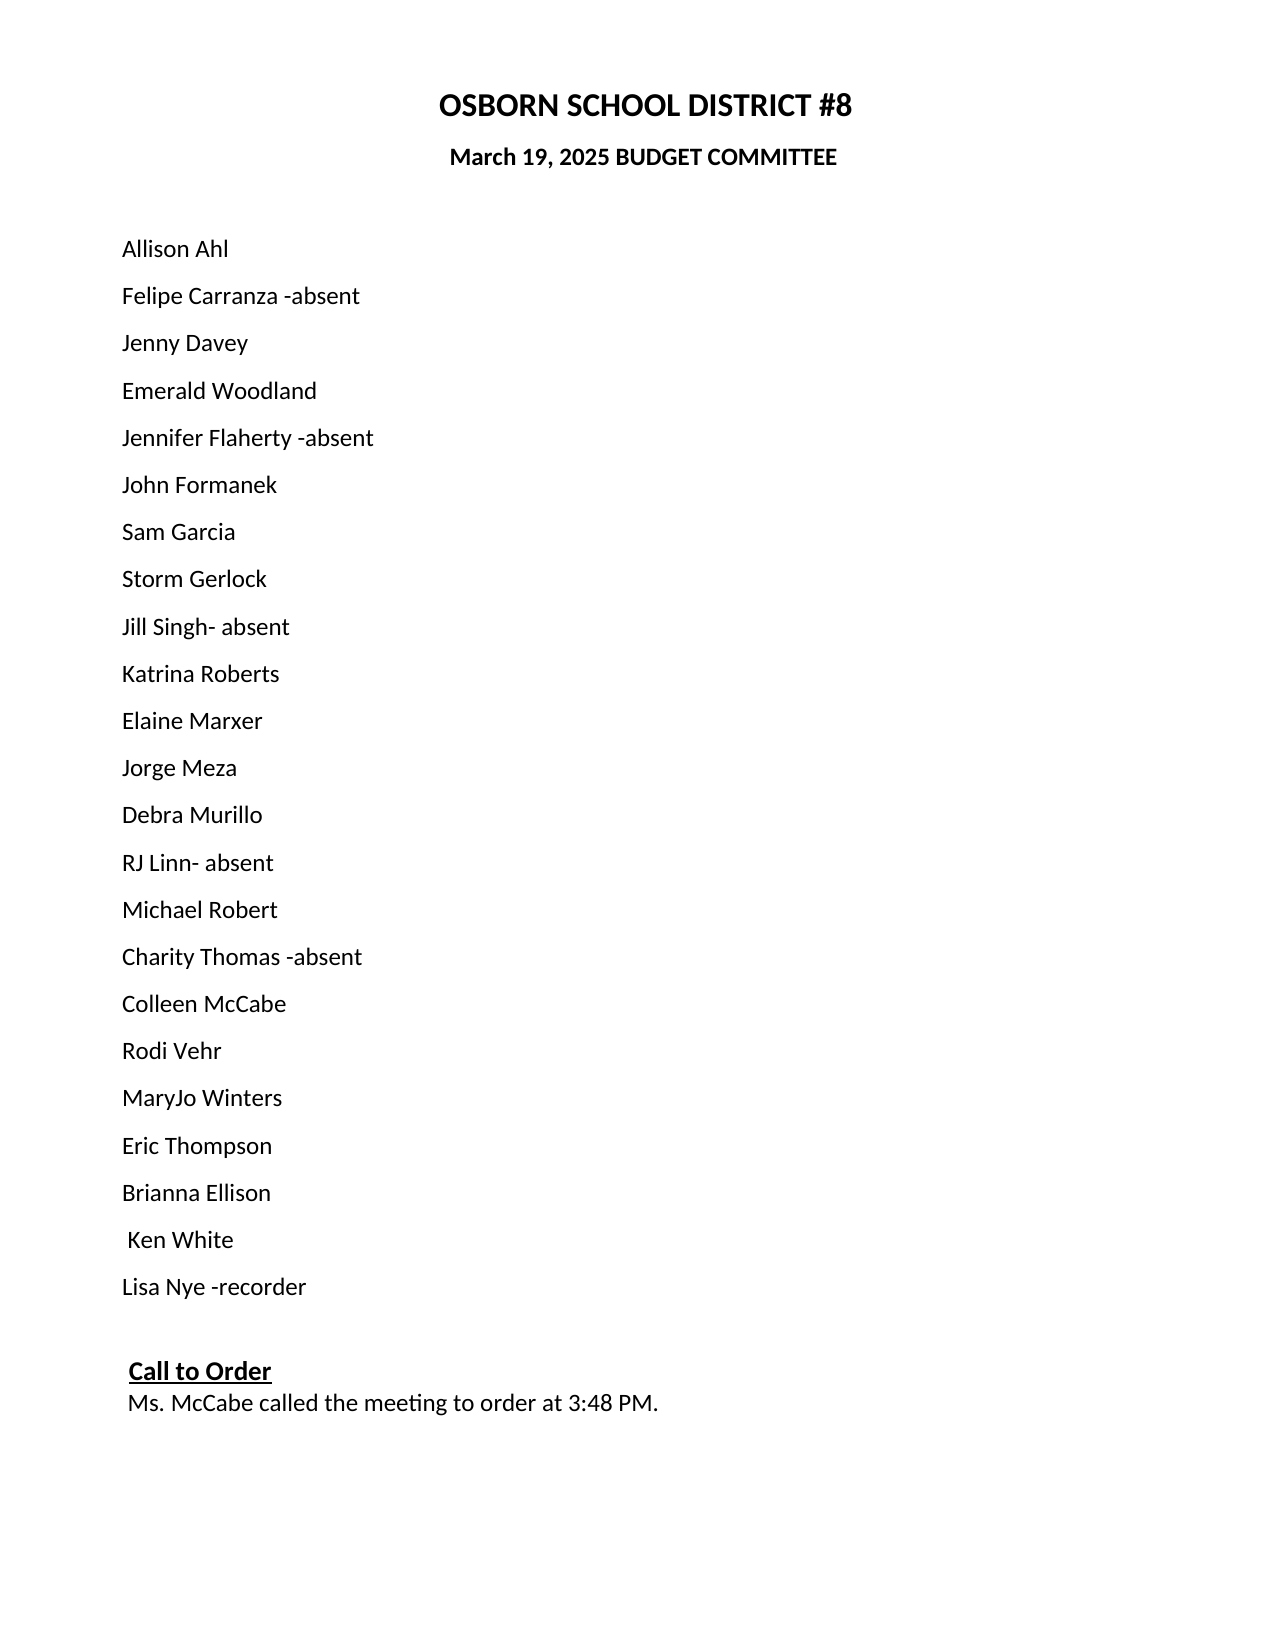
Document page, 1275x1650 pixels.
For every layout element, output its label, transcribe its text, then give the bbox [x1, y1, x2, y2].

text March 19, 2025 BUDGET COMMITTEE [122, 141, 1170, 172]
text Eric Thompson [122, 1130, 1170, 1160]
text Elaine Marxer [122, 705, 1170, 736]
text Lisa Nye -recorder [122, 1271, 1170, 1302]
text Allison Ahl [122, 233, 1170, 264]
text RJ Linn- absent [122, 847, 1170, 877]
text Debra Murillo [122, 799, 1170, 830]
text Katrina Roberts [122, 658, 1170, 688]
text Jorge Meza [122, 752, 1170, 783]
text Michael Robert [122, 894, 1170, 924]
text Colleen McCabe [122, 988, 1170, 1019]
text Rodi Vehr [122, 1035, 1170, 1066]
text Felipe Carranza -absent [122, 280, 1170, 311]
text Jill Singh- absent [122, 611, 1170, 641]
text Storm Gerlock [122, 563, 1170, 594]
text Jennifer Flaherty -absent [122, 422, 1170, 452]
text Ken White [122, 1224, 1170, 1255]
text John Formanek [122, 469, 1170, 500]
text Brianna Ellison [122, 1177, 1170, 1207]
text Ms. McCabe called the meeting to order at 3:48 PM. [122, 1387, 1170, 1418]
text MaryJo Winters [122, 1083, 1170, 1113]
text Jenny Davey [122, 328, 1170, 358]
text Sam Garcia [122, 516, 1170, 547]
text OSBORN SCHOOL DISTRICT #8 [122, 84, 1170, 125]
text Call to Order [122, 1354, 1170, 1387]
text Charity Thomas -absent [122, 941, 1170, 972]
text Emerald Woodland [122, 375, 1170, 405]
